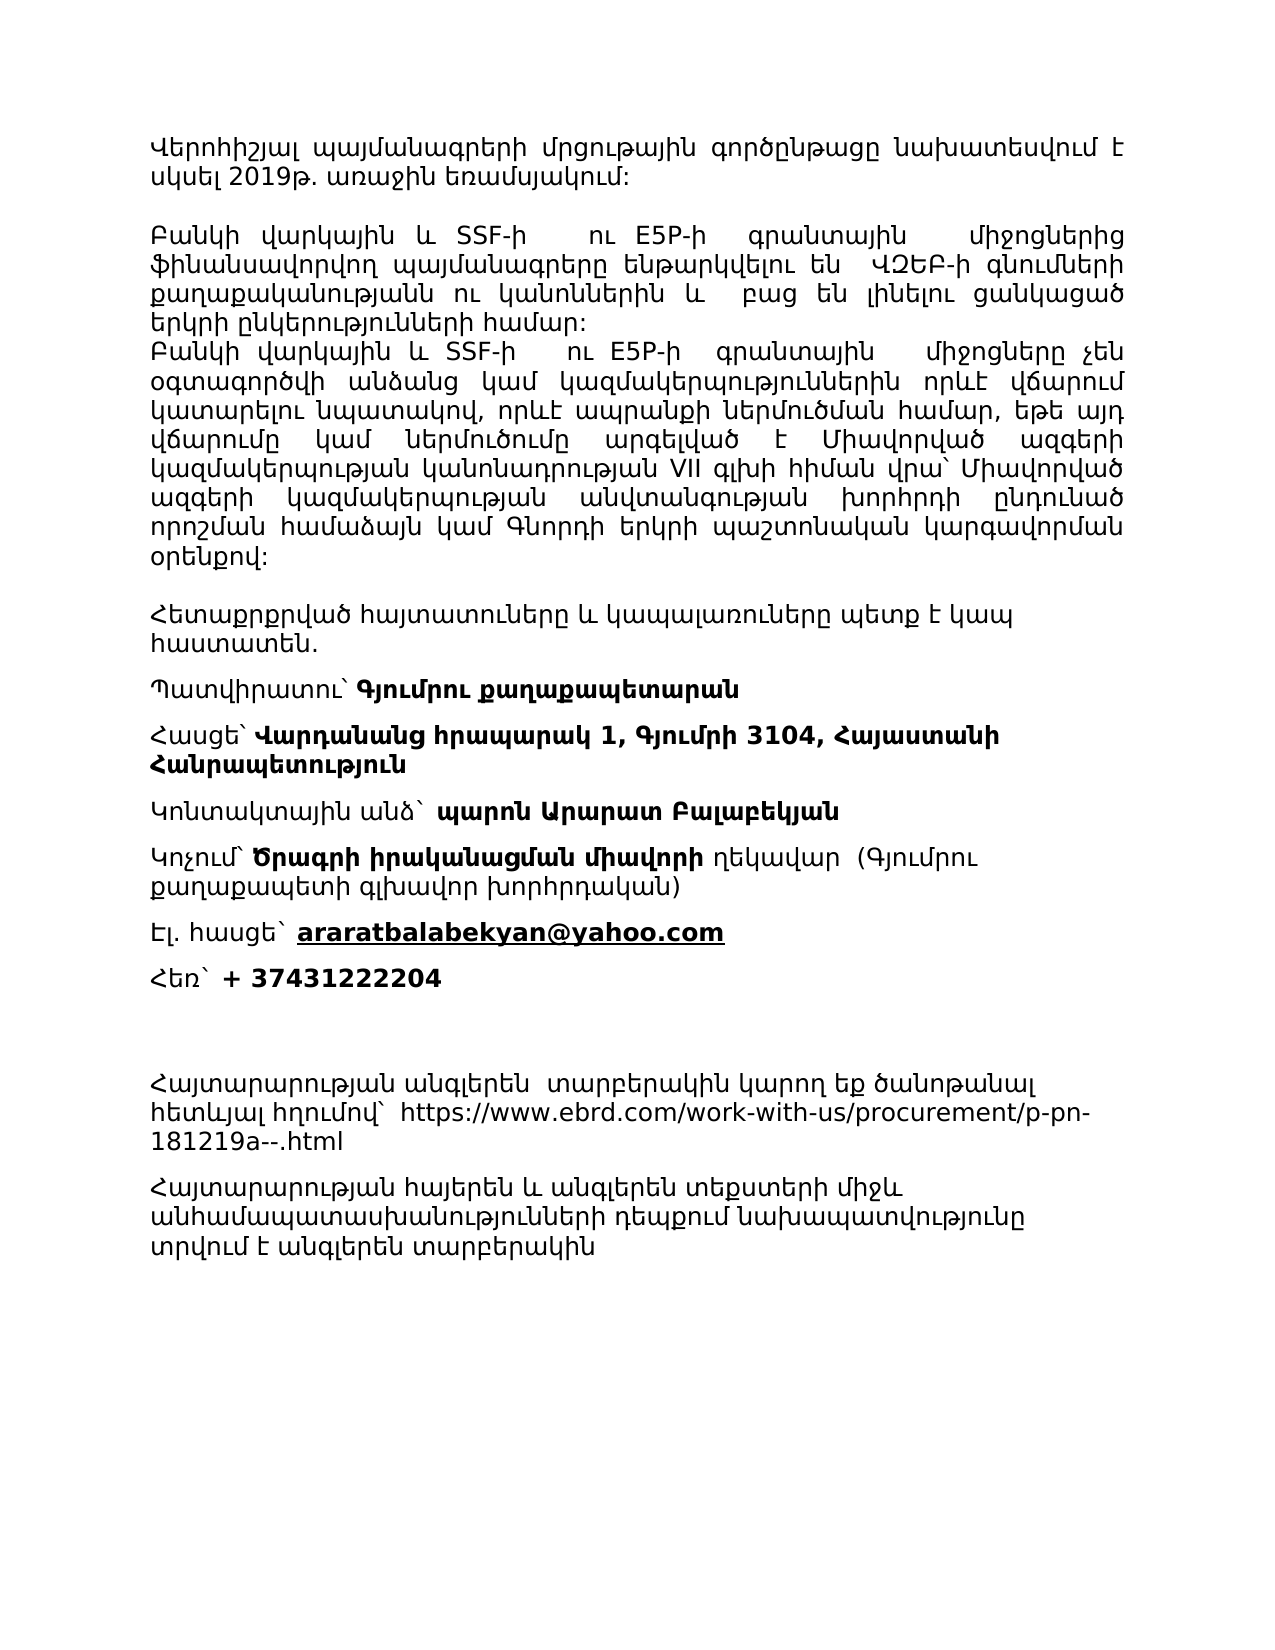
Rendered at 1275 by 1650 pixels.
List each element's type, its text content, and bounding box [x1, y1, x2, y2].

text Կոնտակտային անձ` պարոն Արարատ Բալաբեկյան [150, 797, 1125, 826]
text Հասցե՝ Վարդանանց հրապարակ 1, Գյումրի 3104, Հայաստանի Հանրապետություն [150, 721, 1125, 780]
text Վերոհիշյալ պայմանագրերի մրցութային գործընթացը նախատեսվում է սկսել 2019թ. առաջին եռամսյակում: [150, 133, 1125, 192]
text Կոչում՝ Ծրագրի իրականացման միավորի ղեկավար (Գյումրու քաղաքապետի գլխավոր խորհրդական) [150, 843, 1125, 901]
text Էլ. հասցե` araratbalabekyan@yahoo.com [150, 918, 1125, 947]
text Պատվիրատու՝ Գյումրու քաղաքապետարան [150, 675, 1125, 704]
text Հեռ` + 37431222204 [150, 964, 1125, 993]
text Հայտարարության անգլերեն տարբերակին կարող եք ծանոթանալ հետևյալ հղումով՝ https://www.ebrd.com/work-with-us/procurement/p-pn-181219a--.html [150, 1069, 1125, 1156]
text Բանկի վարկային և SSF-ի ու E5P-ի գրանտային միջոցներից ֆինանսավորվող պայմանագրերը ենթարկվելու են ՎԶԵԲ-ի գնումների քաղաքականությանն ու կանոններին և բաց են լինելու ցանկացած երկրի ընկերությունների համար: [150, 221, 1125, 337]
text Հետաքրքրված հայտատուները և կապալառուները պետք է կապ հաստատեն. [150, 600, 1125, 658]
text Հայտարարության հայերեն և անգլերեն տեքստերի միջև անհամապատասխանությունների դեպքում նախապատվությունը տրվում է անգլերեն տարբերակին [150, 1173, 1125, 1261]
text Բանկի վարկային և SSF-ի ու E5P-ի գրանտային միջոցները չեն օգտագործվի անձանց կամ կազմակերպություններին որևէ վճարում կատարելու նպատակով, որևէ ապրանքի ներմուծման համար, եթե այդ վճարումը կամ ներմուծումը արգելված է Միավորված ազգերի կազմակերպության կանոնադրության VII գլխի հիման վրա՝ Միավորված ազգերի կազմակերպության անվտանգության խորհրդի ընդունած որոշման համաձայն կամ Գնորդի երկրի պաշտոնական կարգավորման օրենքով: [150, 337, 1125, 571]
